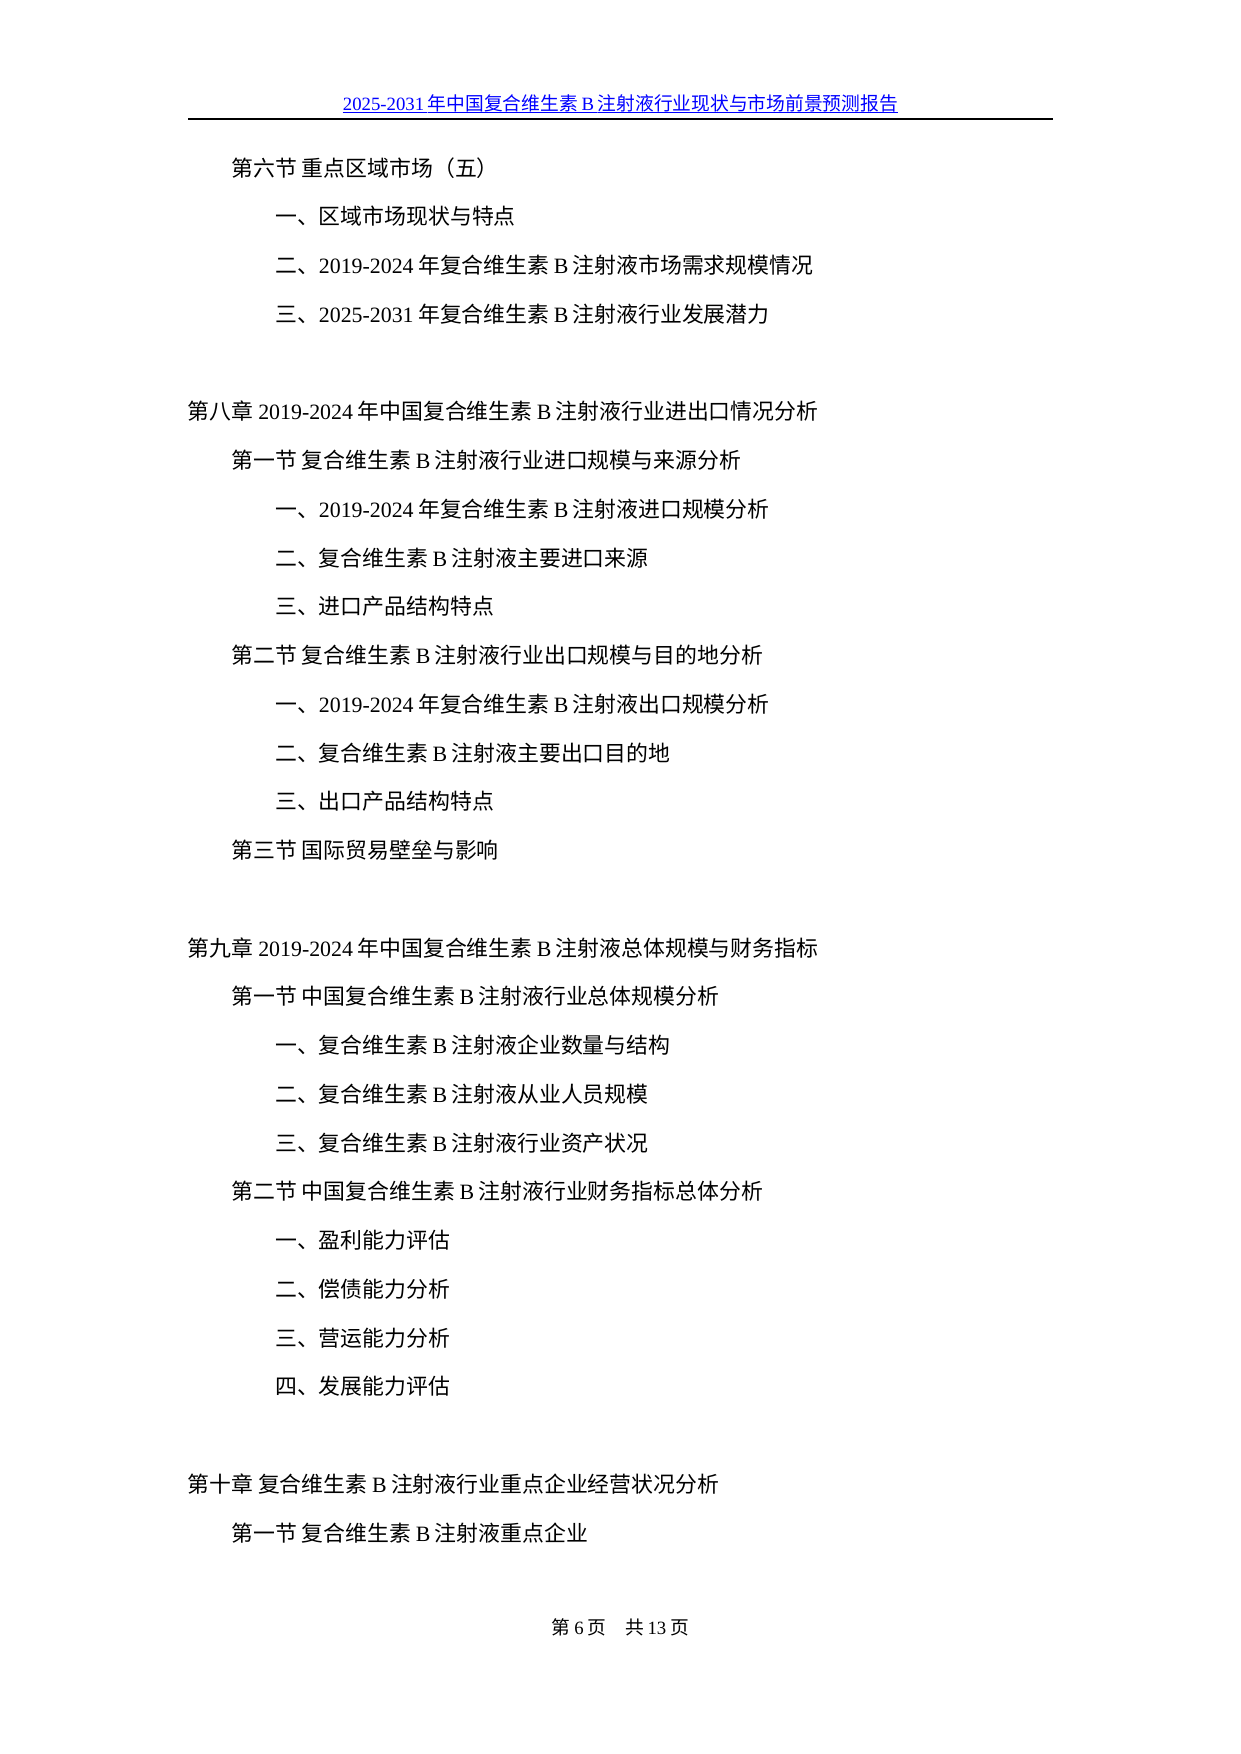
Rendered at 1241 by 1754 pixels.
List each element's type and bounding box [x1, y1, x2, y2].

text [187, 150, 1053, 1548]
